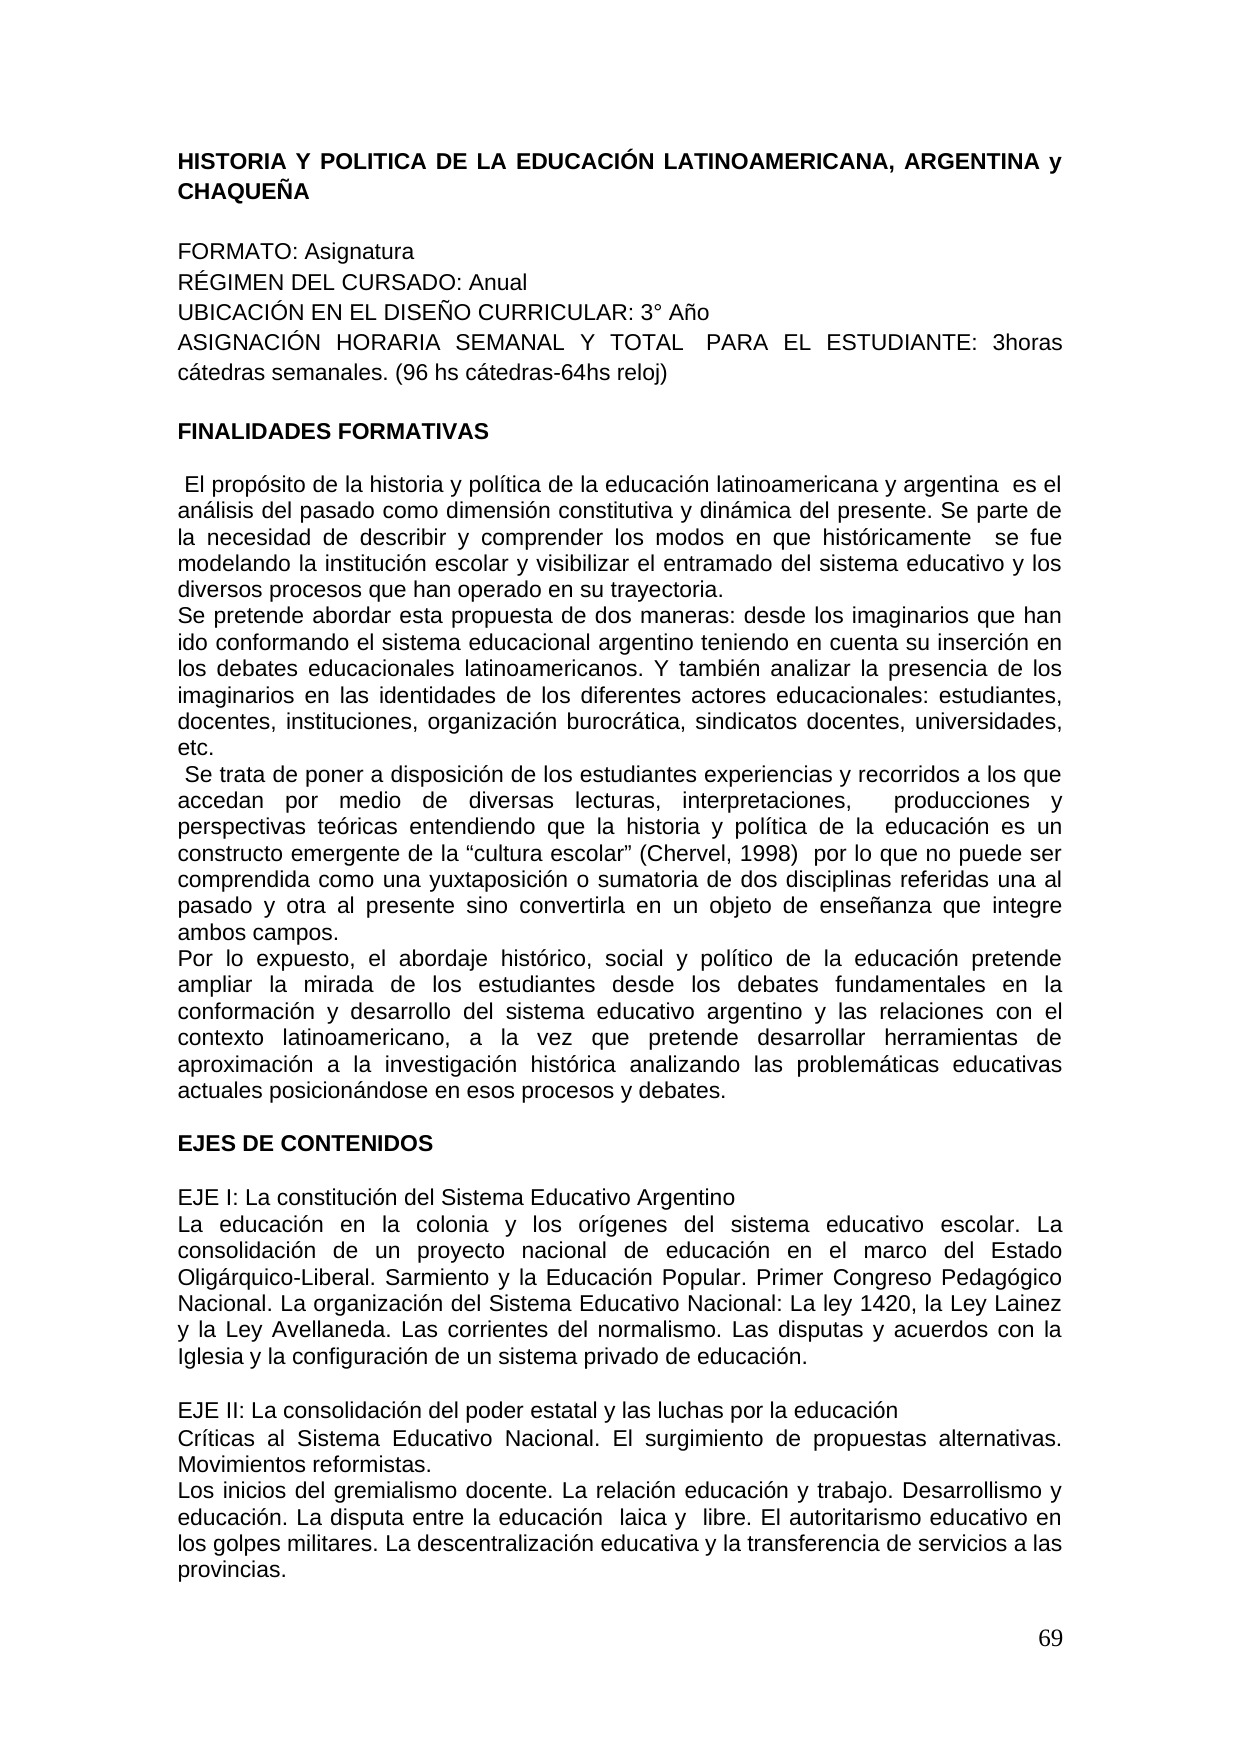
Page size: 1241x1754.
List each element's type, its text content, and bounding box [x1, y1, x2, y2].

text Por lo expuesto, el abordaje histórico, social y político de la educación pretende ampliar la mirada de los estudiantes desde los debates fundamentales en la conformación y desarrollo del sistema educativo argentino y las relaciones con el contexto latinoamericano, a la vez que pretende desarrollar herramientas de aproximación a la investigación histórica analizando las problemáticas educativas actuales posicionándose en esos procesos y debates. [177, 945, 1063, 1103]
text Los inicios del gremialismo docente. La relación educación y trabajo. Desarrollismo y educación. La disputa entre la educación laica y libre. El autoritarismo educativo en los golpes militares. La descentralización educativa y la transferencia de servicios a las provincias. [177, 1478, 1063, 1583]
text EJES DE CONTENIDOS [177, 1129, 1063, 1156]
text Críticas al Sistema Educativo Nacional. El surgimiento de propuestas alternativas. Movimientos reformistas. [177, 1425, 1063, 1478]
text EJE I: La constitución del Sistema Educativo Argentino [177, 1182, 1063, 1211]
text EJE II: La consolidación del poder estatal y las luchas por la educación [177, 1392, 1063, 1425]
text HISTORIA Y POLITICA DE LA EDUCACIÓN LATINOAMERICANA, ARGENTINA y CHAQUEÑA [177, 148, 1063, 204]
text RÉGIMEN DEL CURSADO: Anual [177, 268, 1063, 295]
text El propósito de la historia y política de la educación latinoamericana y argentina es el análisis del pasado como dimensión constitutiva y dinámica del presente. Se parte de la necesidad de describir y comprender los modos en que históricamente se fue modelando la institución escolar y visibilizar el entramado del sistema educativo y los diversos procesos que han operado en su trayectoria. [177, 471, 1063, 602]
text La educación en la colonia y los orígenes del sistema educativo escolar. La consolidación de un proyecto nacional de educación en el marco del Estado Oligárquico-Liberal. Sarmiento y la Educación Popular. Primer Congreso Pedagógico Nacional. La organización del Sistema Educativo Nacional: La ley 1420, la Ley Lainez y la Ley Avellaneda. Las corrientes del normalismo. Las disputas y acuerdos con la Iglesia y la configuración de un sistema privado de educación. [177, 1211, 1063, 1369]
text FORMATO: Asignatura [177, 238, 1063, 264]
text Se trata de poner a disposición de los estudiantes experiencias y recorridos a los que accedan por medio de diversas lecturas, interpretaciones, producciones y perspectivas teóricas entendiendo que la historia y política de la educación es un constructo emergente de la “cultura escolar” (Chervel, 1998) por lo que no puede ser comprendida como una yuxtaposición o sumatoria de dos disciplinas referidas una al pasado y otra al presente sino convertirla en un objeto de enseñanza que integre ambos campos. [177, 761, 1063, 945]
text FINALIDADES FORMATIVAS [177, 418, 1063, 444]
text ASIGNACIÓN HORARIA SEMANAL Y TOTAL PARA EL ESTUDIANTE: 3horas cátedras semanales. (96 hs cátedras-64hs reloj) [177, 329, 1063, 385]
text UBICACIÓN EN EL DISEÑO CURRICULAR: 3° Año [177, 299, 1063, 325]
text Se pretende abordar esta propuesta de dos maneras: desde los imaginarios que han ido conformando el sistema educacional argentino teniendo en cuenta su inserción en los debates educacionales latinoamericanos. Y también analizar la presencia de los imaginarios en las identidades de los diferentes actores educacionales: estudiantes, docentes, instituciones, organización burocrática, sindicatos docentes, universidades, etc. [177, 602, 1063, 761]
